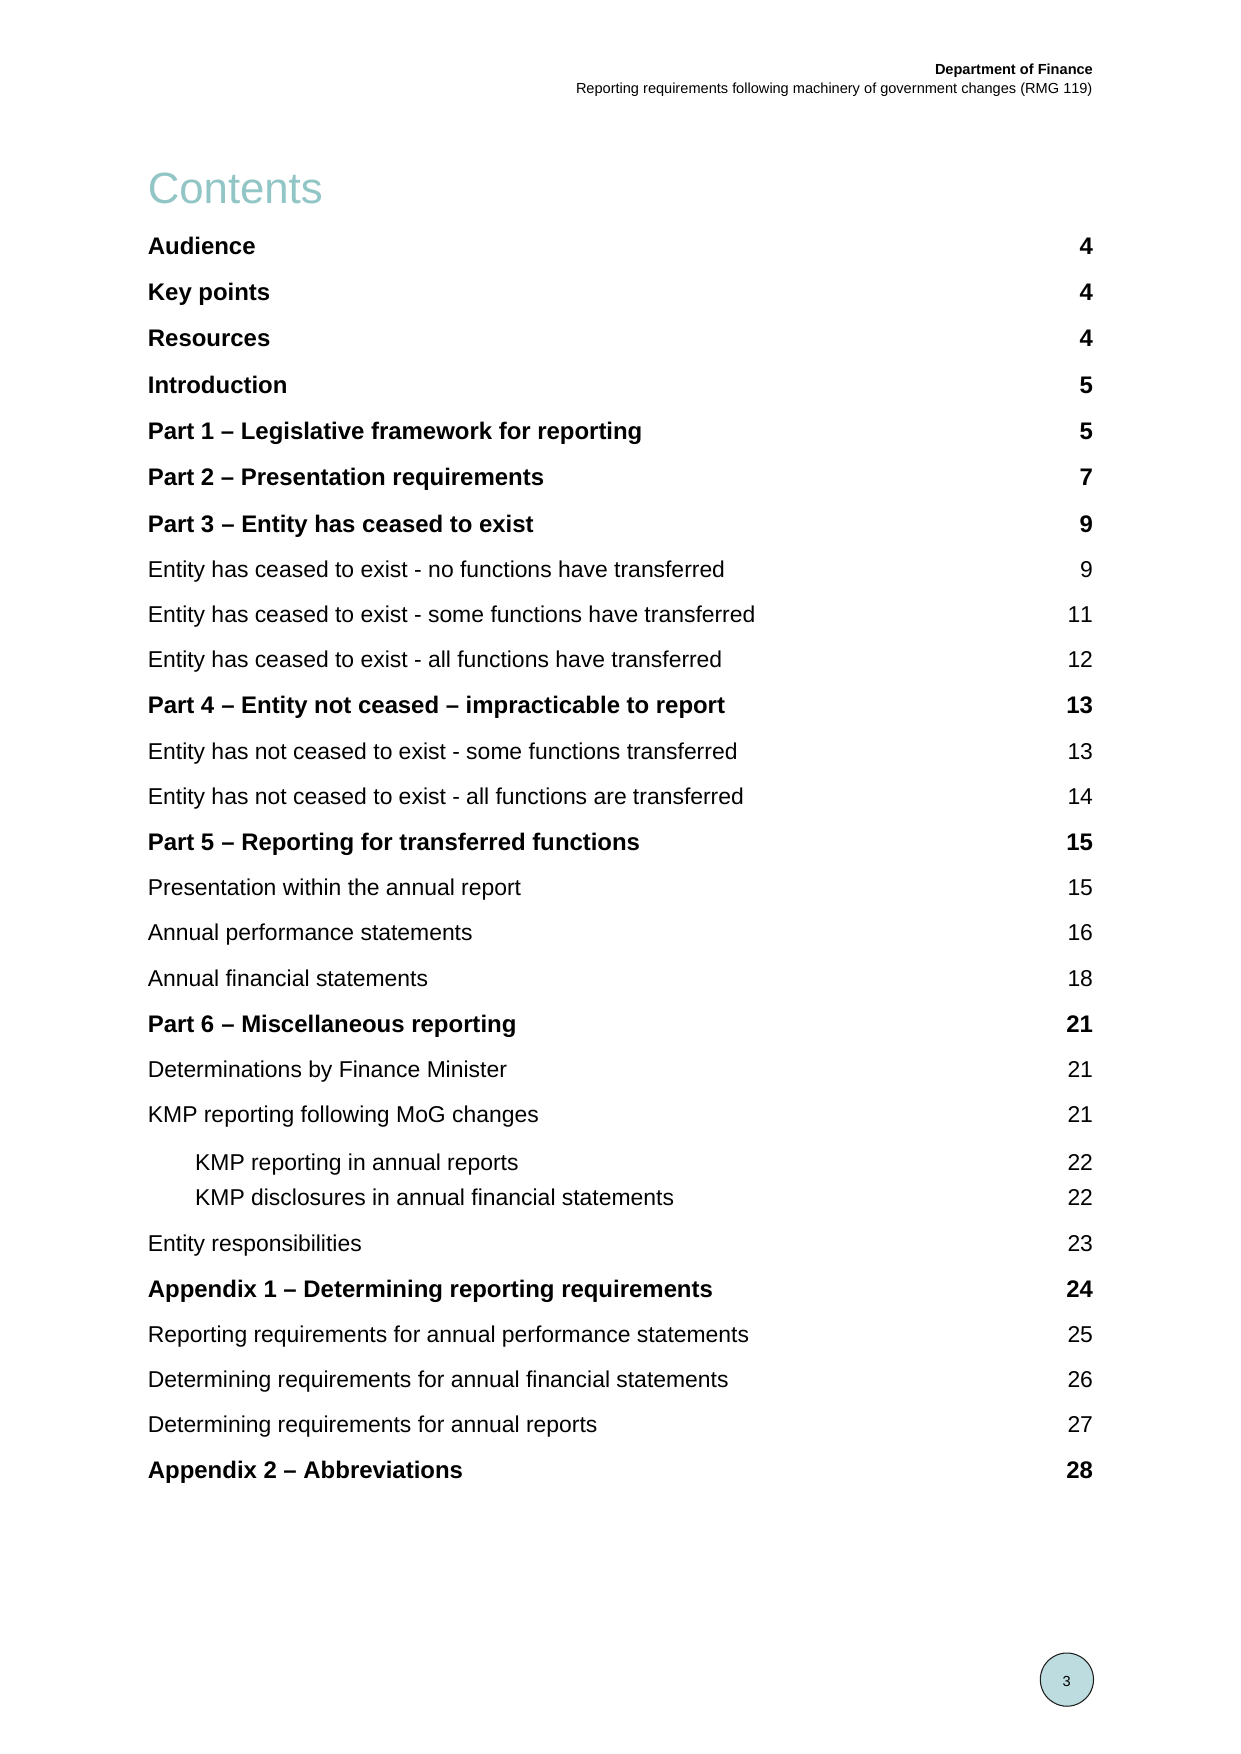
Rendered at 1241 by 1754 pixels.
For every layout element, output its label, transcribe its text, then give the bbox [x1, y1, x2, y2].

text Entity has not ceased to exist - all functions are transferred 14 [148, 783, 1093, 809]
text Entity has not ceased to exist - some functions transferred 13 [148, 738, 1093, 764]
text Reporting requirements for annual performance statements 25 [148, 1321, 1093, 1347]
text Introduction 5 [148, 371, 1093, 398]
text Entity has ceased to exist - no functions have transferred 9 [148, 556, 1093, 582]
text Determining requirements for annual financial statements 26 [148, 1366, 1093, 1392]
text Appendix 1 – Determining reporting requirements 24 [148, 1274, 1093, 1302]
text Part 1 – Legislative framework for reporting 5 [148, 417, 1093, 444]
text KMP reporting in annual reports 22 [195, 1146, 1093, 1175]
text Determinations by Finance Minister 21 [148, 1056, 1093, 1082]
text KMP disclosures in annual financial statements 22 [195, 1182, 1093, 1211]
text Annual financial statements 18 [148, 964, 1093, 991]
text Part 3 – Entity has ceased to exist 9 [148, 510, 1093, 537]
text Determining requirements for annual reports 27 [148, 1411, 1093, 1437]
text Part 2 – Presentation requirements 7 [148, 463, 1093, 491]
text KMP reporting following MoG changes 21 [148, 1101, 1093, 1127]
text Entity has ceased to exist - some functions have transferred 11 [148, 601, 1093, 627]
text Audience 4 [148, 232, 1093, 259]
text Contents [148, 162, 1093, 213]
text Resources 4 [148, 324, 1093, 352]
text Part 4 – Entity not ceased – impracticable to report 13 [148, 691, 1093, 719]
text Appendix 2 – Abbreviations 28 [148, 1456, 1093, 1484]
text Key points 4 [148, 278, 1093, 306]
text Part 5 – Reporting for transferred functions 15 [148, 828, 1093, 856]
text Part 6 – Miscellaneous reporting 21 [148, 1009, 1093, 1037]
text Entity has ceased to exist - all functions have transferred 12 [148, 646, 1093, 673]
text Entity responsibilities 23 [148, 1229, 1093, 1256]
text Presentation within the annual report 15 [148, 874, 1093, 901]
text Annual performance statements 16 [148, 919, 1093, 946]
